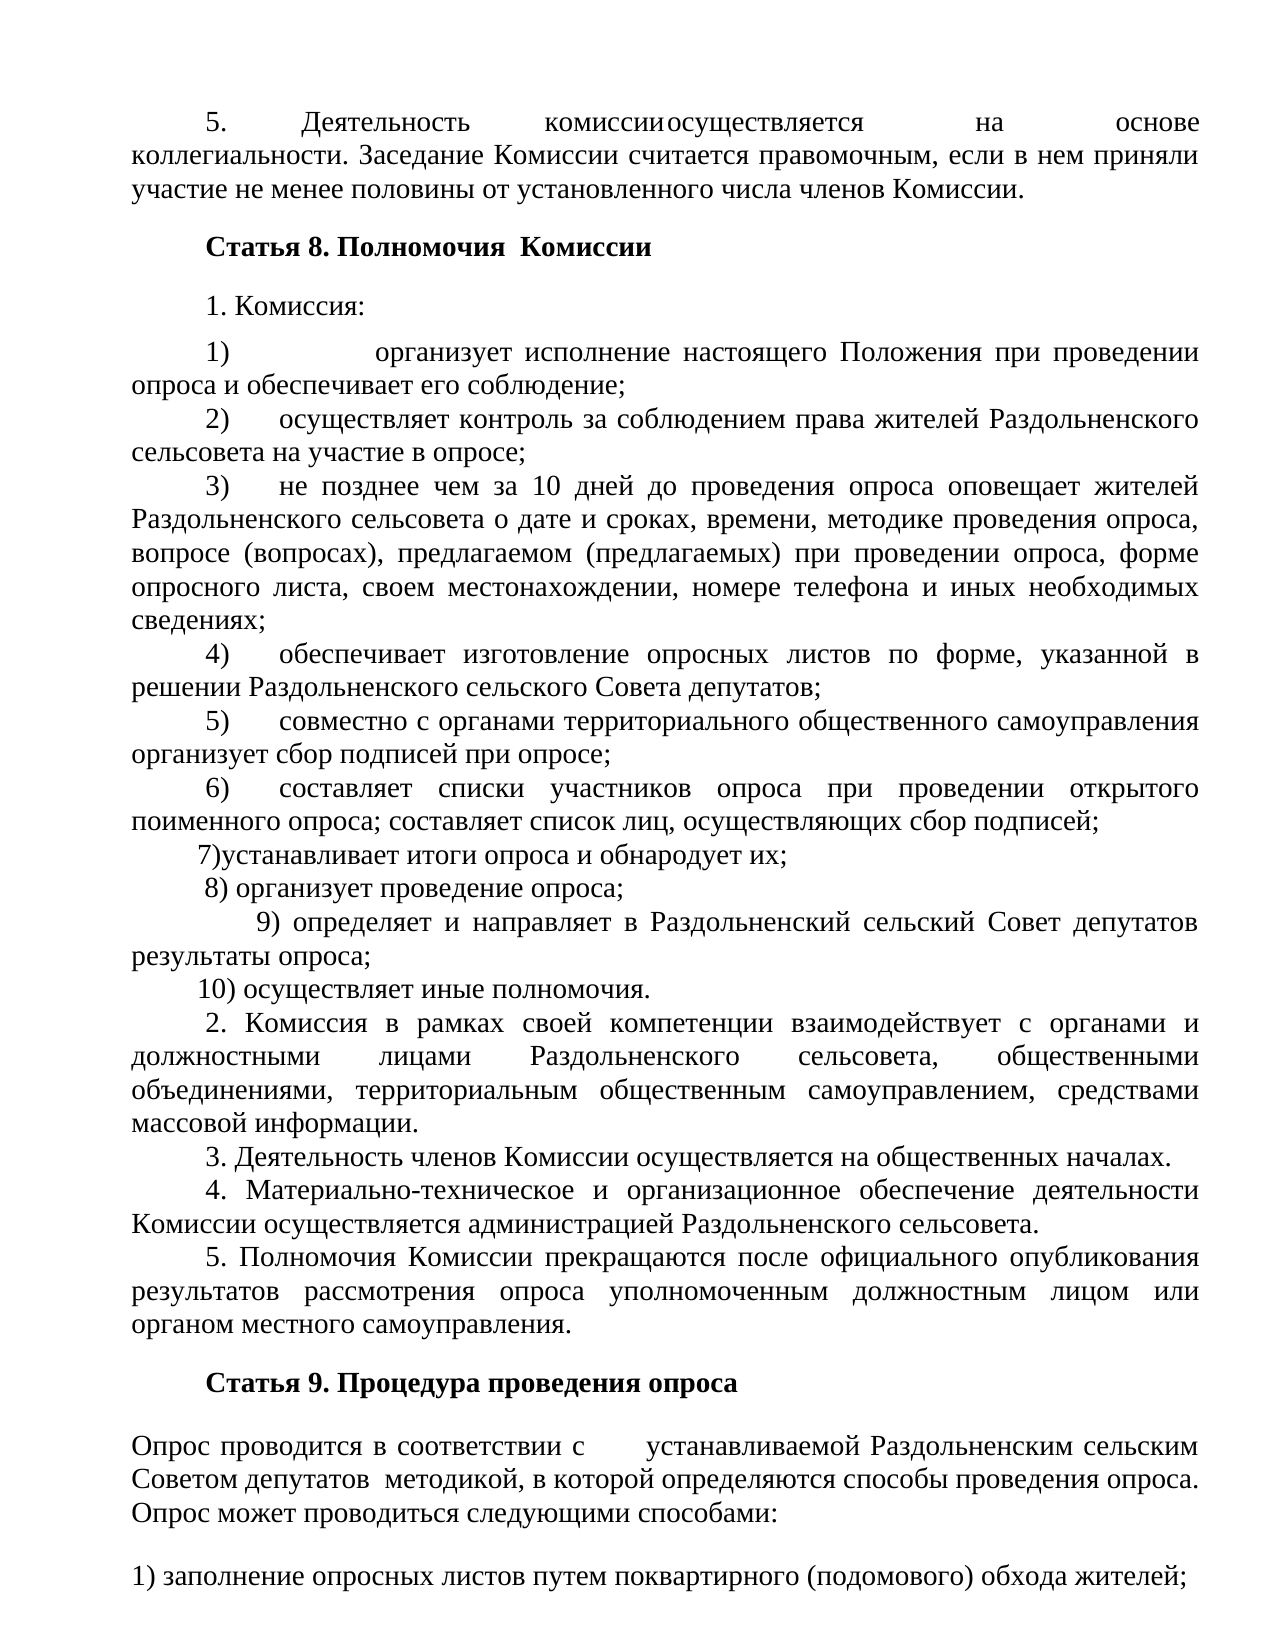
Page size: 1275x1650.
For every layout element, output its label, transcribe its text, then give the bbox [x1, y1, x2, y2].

list не позднее чем за 10 дней до проведения опроса оповещает жителей Раздольненского сельсовета о дате и сроках, времени, методике проведения опроса, вопросе (вопросах), предлагаемом (предлагаемых) при проведении опроса, форме опросного листа, своем местонахождении, номере телефона и иных необходимых сведениях; [131, 468, 1200, 636]
text 5. Полномочия Комиссии прекращаются после официального опубликования результатов рассмотрения опроса уполномоченным должностным лицом или органом местного самоуправления. [131, 1239, 1200, 1340]
text 7)устанавливает итоги опроса и обнародует их; [131, 837, 1200, 871]
text 9) определяет и направляет в Раздольненский сельский Совет депутатов результаты опроса; [131, 904, 1200, 971]
text 2. Комиссия в рамках своей компетенции взаимодействует с органами и должностными лицами Раздольненского сельсовета, общественными объединениями, территориальным общественным самоуправлением, средствами массовой информации. [131, 1005, 1200, 1139]
text 1. Комиссия: [131, 288, 1200, 321]
text Опрос проводится в соответствии с устанавливаемой Раздольненским сельским Советом депутатов методикой, в которой определяются способы проведения опроса. Опрос может проводиться следующими способами: [131, 1428, 1200, 1528]
list осуществляет контроль за соблюдением права жителей Раздольненского сельсовета на участие в опросе; [131, 401, 1200, 468]
text 3. Деятельность членов Комиссии осуществляется на общественных началах. [131, 1139, 1200, 1172]
text Статья 9. Процедура проведения опроса [131, 1365, 1200, 1399]
text 10) осуществляет иные полномочия. [131, 971, 1200, 1005]
list совместно с органами территориального общественного самоуправления организует сбор подписей при опросе; [131, 703, 1200, 770]
text 1) заполнение опросных листов путем поквартирного (подомового) обхода жителей; [131, 1558, 1200, 1591]
list обеспечивает изготовление опросных листов по форме, указанной в решении Раздольненского сельского Совета депутатов; [131, 636, 1200, 703]
text 4. Материально-техническое и организационное обеспечение деятельности Комиссии осуществляется администрацией Раздольненского сельсовета. [131, 1172, 1200, 1239]
text 8) организует проведение опроса; [131, 871, 1200, 904]
text Статья 8. Полномочия Комиссии [131, 229, 1200, 263]
list организует исполнение настоящего Положения при проведении опроса и обеспечивает его соблюдение; [131, 334, 1200, 401]
text 5. Деятельность комиссии осуществляется на основе коллегиальности. Заседание Комиссии считается правомочным, если в нем приняли участие не менее половины от установленного числа членов Комиссии. [131, 104, 1200, 204]
list составляет списки участников опроса при проведении открытого поименного опроса; составляет список лиц, осуществляющих сбор подписей; [131, 770, 1200, 837]
